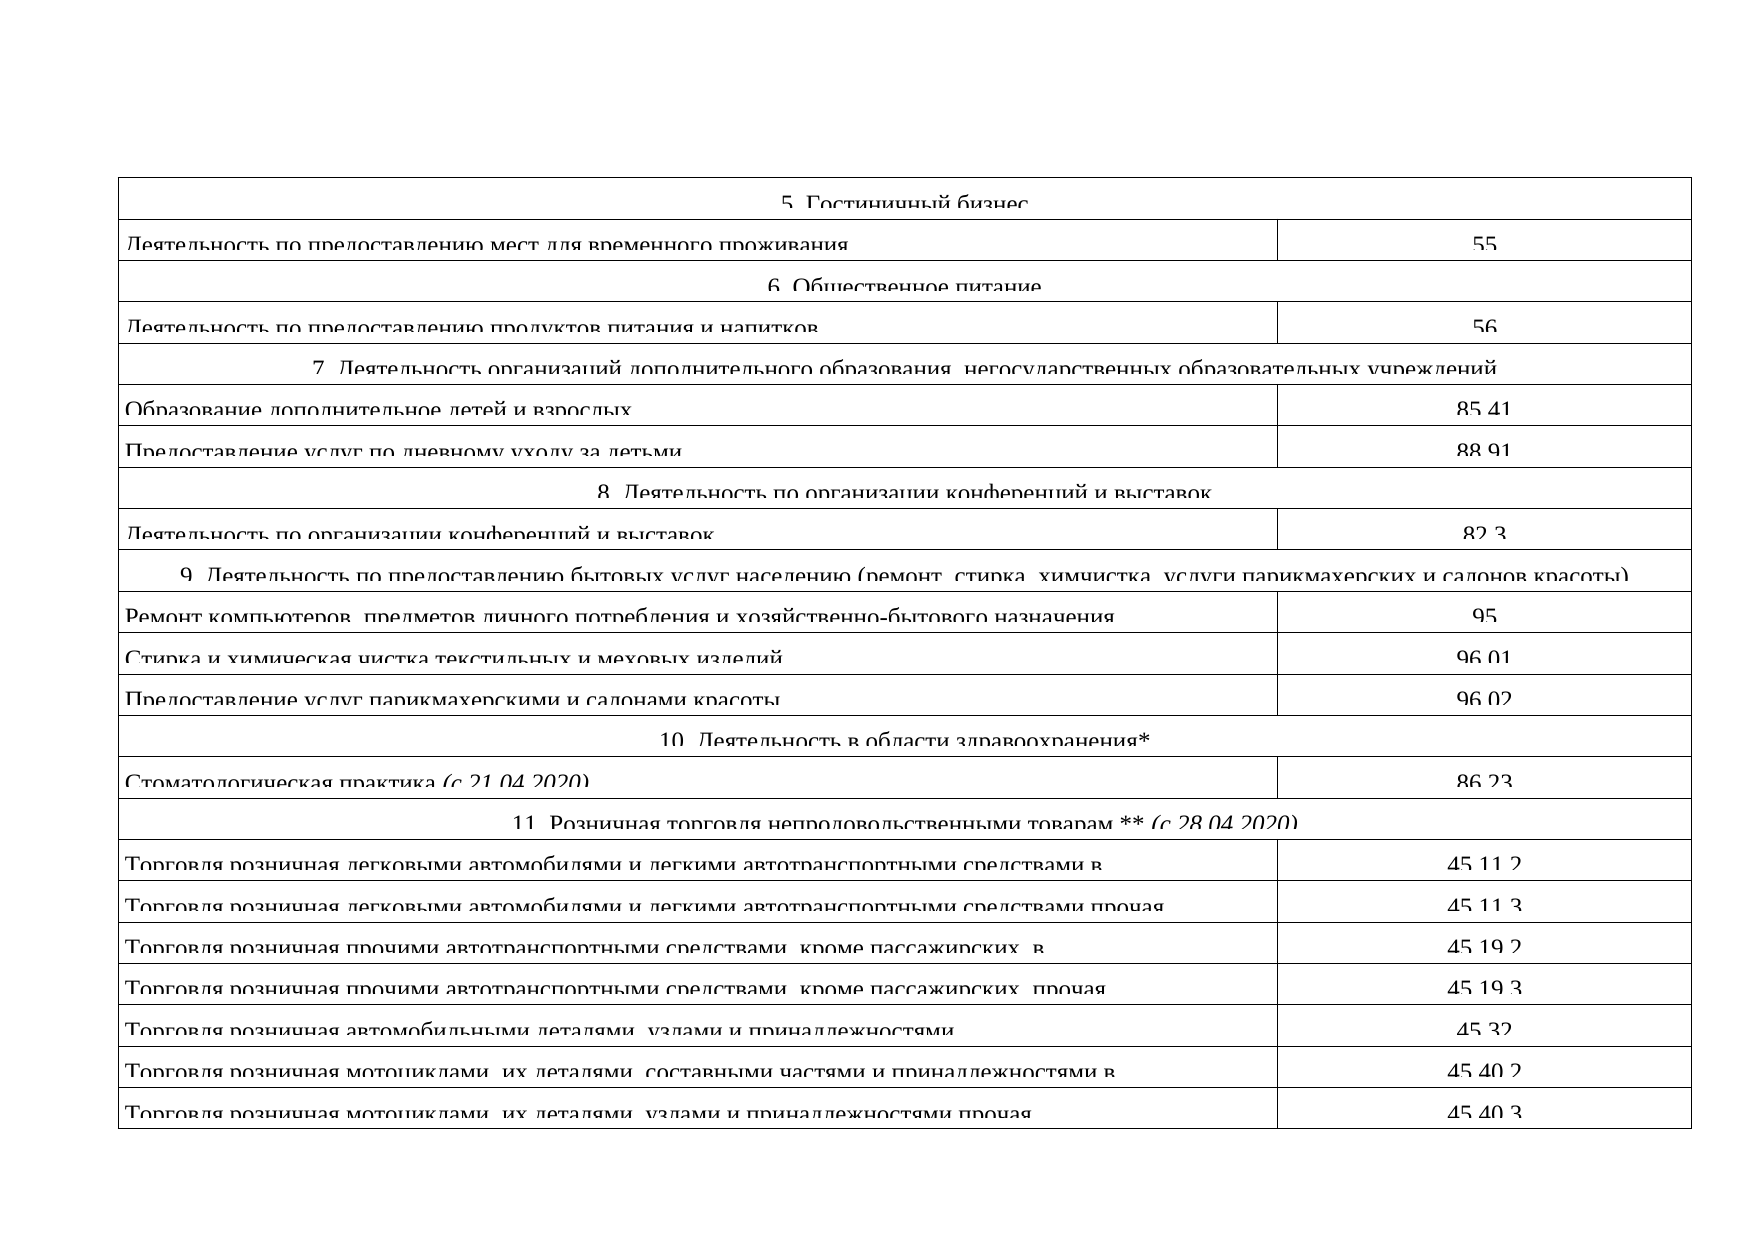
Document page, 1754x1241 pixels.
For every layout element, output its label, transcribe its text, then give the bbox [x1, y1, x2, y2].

table_cell 11. Розничная торговля непродовольственными товарам ** (с 28.04.2020) [119, 799, 1691, 839]
table_cell 45.19.3 [1278, 964, 1691, 1004]
table_cell 45.40.2 [1278, 1047, 1691, 1087]
table_cell 85.41 [1278, 385, 1691, 425]
table_cell Предоставление услуг по дневному уходу за детьми [119, 426, 1277, 467]
table_cell Торговля розничная автомобильными деталями, узлами и принадлежностями [119, 1005, 1277, 1046]
table_cell 96.01 [1278, 633, 1691, 673]
table_cell 6. Общественное питание [119, 261, 1691, 301]
table_cell 45.40.3 [1278, 1088, 1691, 1128]
table_cell Деятельность по предоставлению мест для временного проживания [119, 220, 1277, 260]
table_cell Образование дополнительное детей и взрослых [119, 385, 1277, 425]
table_cell Предоставление услуг парикмахерскими и салонами красоты [119, 675, 1277, 715]
table_cell 82.3 [1278, 509, 1691, 549]
table_cell Торговля розничная легковыми автомобилями и легкими автотранспортными средствами прочая [119, 881, 1277, 922]
table_cell Ремонт компьютеров, предметов личного потребления и хозяйственно-бытового назначения [119, 592, 1277, 632]
table_cell 7. Деятельность организаций дополнительного образования, негосударственных образовательных учреждений [119, 344, 1691, 384]
table_cell 96.02 [1278, 675, 1691, 715]
table_cell 45.19.2 [1278, 923, 1691, 963]
table_cell Стирка и химическая чистка текстильных и меховых изделий [119, 633, 1277, 673]
table_cell Торговля розничная мотоциклами, их деталями, составными частями и принадлежностями в специализированных магазинах [119, 1047, 1277, 1087]
table_cell 8. Деятельность по организации конференций и выставок [119, 468, 1691, 508]
table_cell 88.91 [1278, 426, 1691, 467]
table_cell 95 [1278, 592, 1691, 632]
table_cell Торговля розничная мотоциклами, их деталями, узлами и принадлежностями прочая [119, 1088, 1277, 1128]
table_cell 45.11.3 [1278, 881, 1691, 922]
table_cell 45.32 [1278, 1005, 1691, 1046]
table_cell Торговля розничная прочими автотранспортными средствами, кроме пассажирских, прочая [119, 964, 1277, 1004]
table_cell Деятельность по предоставлению продуктов питания и напитков [119, 302, 1277, 343]
table_cell Стоматологическая практика (c 21.04.2020) [119, 757, 1277, 797]
table_cell Торговля розничная легковыми автомобилями и легкими автотранспортными средствами в специализированных магазинах [119, 840, 1277, 880]
table_cell 5. Гостиничный бизнес [119, 178, 1691, 218]
table_cell Торговля розничная прочими автотранспортными средствами, кроме пассажирских, в специализированных магазинах [119, 923, 1277, 963]
table_cell 9. Деятельность по предоставлению бытовых услуг населению (ремонт, стирка, химчистка, услуги парикмахерских и салонов красоты) [119, 550, 1691, 591]
table_cell 10. Деятельность в области здравоохранения* [119, 716, 1691, 756]
table_cell 56 [1278, 302, 1691, 343]
table_cell 45.11.2 [1278, 840, 1691, 880]
table_cell 86.23 [1278, 757, 1691, 797]
table_cell 55 [1278, 220, 1691, 260]
table_cell Деятельность по организации конференций и выставок [119, 509, 1277, 549]
